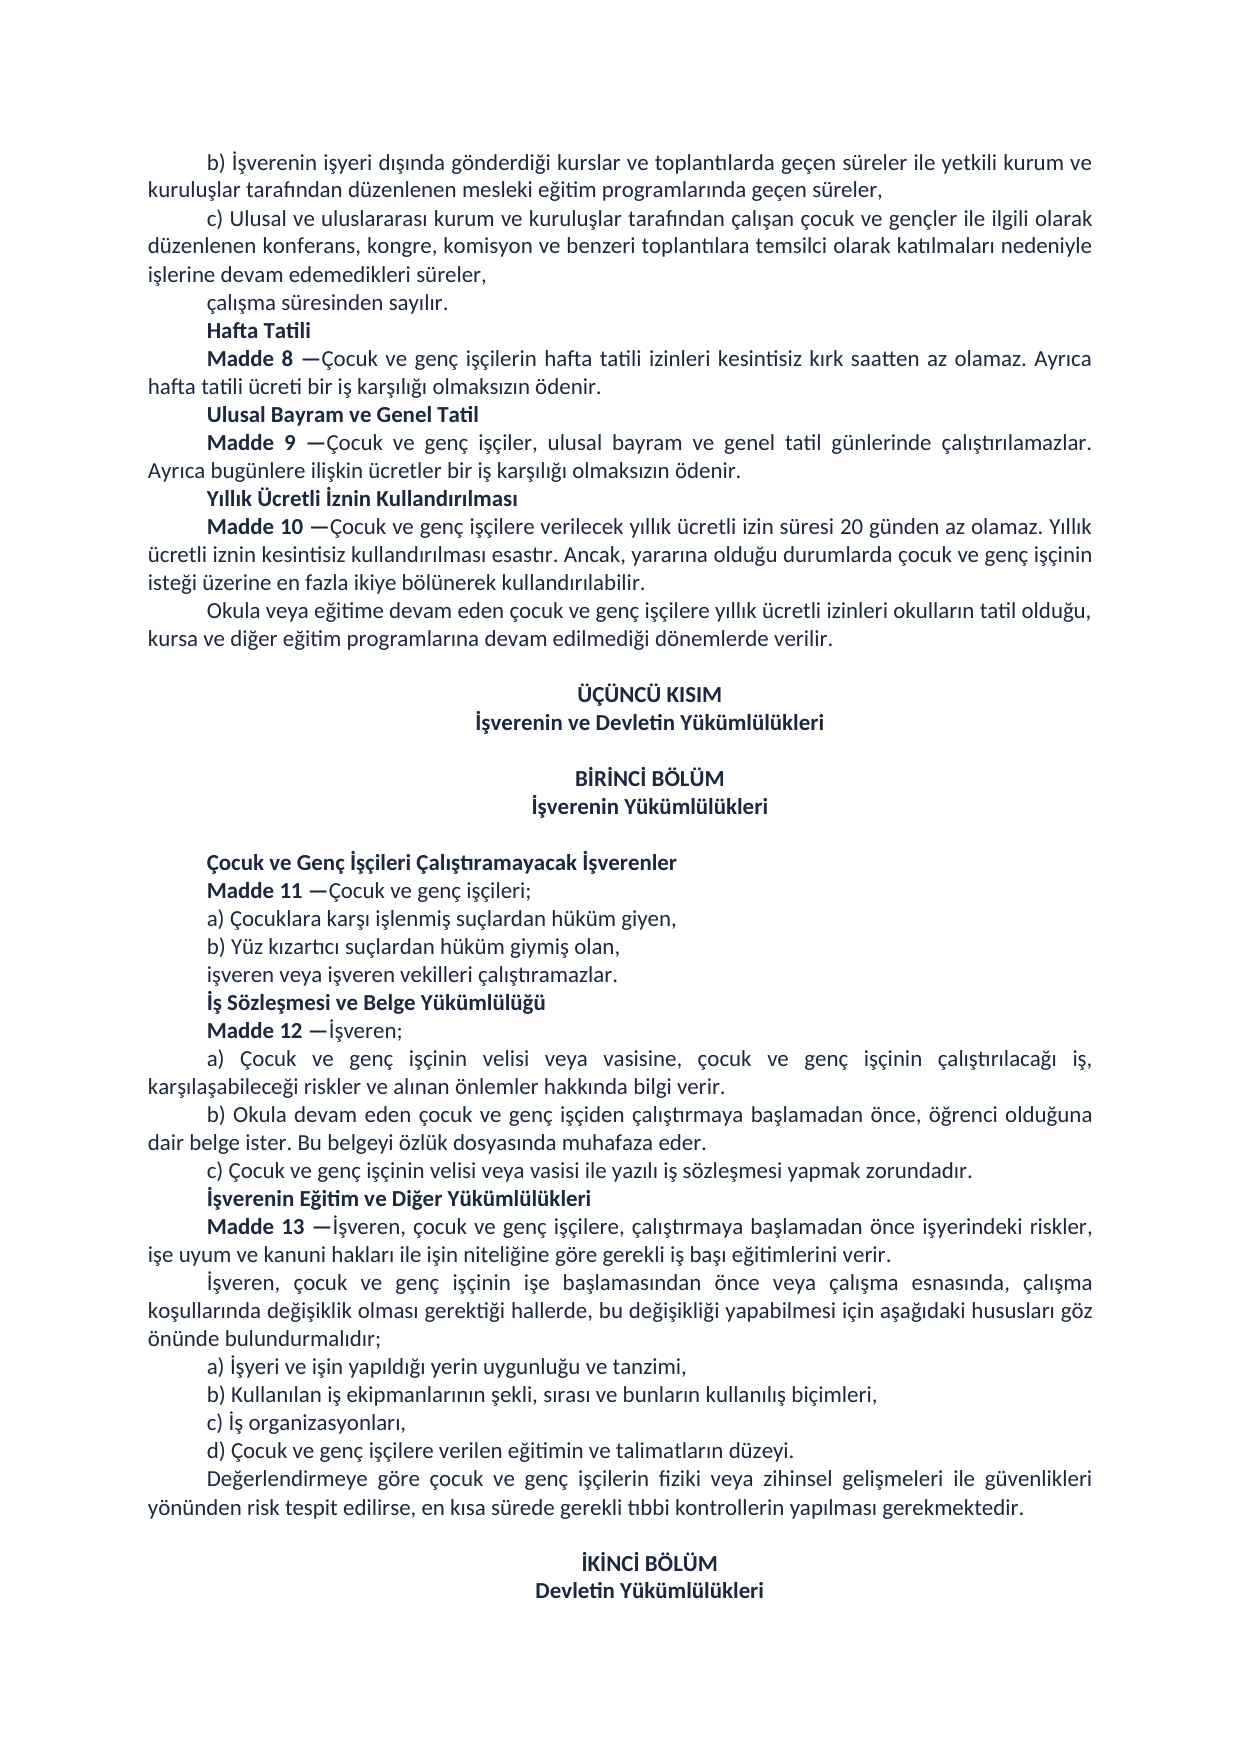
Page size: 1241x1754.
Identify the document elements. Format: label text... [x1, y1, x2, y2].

text Devletin Yükümlülükleri [148, 1577, 1093, 1605]
text c) İş organizasyonları, [148, 1408, 1093, 1437]
text İşveren, çocuk ve genç işçinin işe başlamasından önce veya çalışma esnasında, çalışma koşullarında değişiklik olması gerektiği hallerde, bu değişikliği yapabilmesi için aşağıdaki hususları göz önünde bulundurmalıdır; [148, 1268, 1093, 1352]
text a) Çocuk ve genç işçinin velisi veya vasisine, çocuk ve genç işçinin çalıştırılacağı iş, karşılaşabileceği riskler ve alınan önlemler hakkında bilgi verir. [148, 1044, 1093, 1100]
text c) Çocuk ve genç işçinin velisi veya vasisi ile yazılı iş sözleşmesi yapmak zorundadır. [148, 1156, 1093, 1184]
text Hafta Tatili [148, 316, 1093, 344]
text Madde 9 —Çocuk ve genç işçiler, ulusal bayram ve genel tatil günlerinde çalıştırılamazlar. Ayrıca bugünlere ilişkin ücretler bir iş karşılığı olmaksızın ödenir. [148, 428, 1093, 484]
text b) Kullanılan iş ekipmanlarının şekli, sırası ve bunların kullanılış biçimleri, [148, 1381, 1093, 1408]
text çalışma süresinden sayılır. [148, 288, 1093, 316]
text İşverenin Yükümlülükleri [148, 792, 1093, 820]
text Madde 10 —Çocuk ve genç işçilere verilecek yıllık ücretli izin süresi 20 günden az olamaz. Yıllık ücretli iznin kesintisiz kullandırılması esastır. Ancak, yararına olduğu durumlarda çocuk ve genç işçinin isteği üzerine en fazla ikiye bölünerek kullandırılabilir. [148, 512, 1093, 596]
text Madde 12 —İşveren; [148, 1016, 1093, 1044]
text İKİNCİ BÖLÜM [148, 1549, 1093, 1577]
text b) Okula devam eden çocuk ve genç işçiden çalıştırmaya başlamadan önce, öğrenci olduğuna dair belge ister. Bu belgeyi özlük dosyasında muhafaza eder. [148, 1100, 1093, 1156]
text c) Ulusal ve uluslararası kurum ve kuruluşlar tarafından çalışan çocuk ve gençler ile ilgili olarak düzenlenen konferans, kongre, komisyon ve benzeri toplantılara temsilci olarak katılmaları nedeniyle işlerine devam edemedikleri süreler, [148, 204, 1093, 288]
text İşverenin ve Devletin Yükümlülükleri [148, 708, 1093, 736]
text İş Sözleşmesi ve Belge Yükümlülüğü [148, 988, 1093, 1016]
text d) Çocuk ve genç işçilere verilen eğitimin ve talimatların düzeyi. [148, 1437, 1093, 1464]
text Çocuk ve Genç İşçileri Çalıştıramayacak İşverenler [148, 848, 1093, 876]
text Okula veya eğitime devam eden çocuk ve genç işçilere yıllık ücretli izinleri okulların tatil olduğu, kursa ve diğer eğitim programlarına devam edilmediği dönemlerde verilir. [148, 596, 1093, 652]
text Madde 8 —Çocuk ve genç işçilerin hafta tatili izinleri kesintisiz kırk saatten az olamaz. Ayrıca hafta tatili ücreti bir iş karşılığı olmaksızın ödenir. [148, 344, 1093, 400]
text Madde 13 —İşveren, çocuk ve genç işçilere, çalıştırmaya başlamadan önce işyerindeki riskler, işe uyum ve kanuni hakları ile işin niteliğine göre gerekli iş başı eğitimlerini verir. [148, 1212, 1093, 1268]
text a) İşyeri ve işin yapıldığı yerin uygunluğu ve tanzimi, [148, 1352, 1093, 1381]
text Değerlendirmeye göre çocuk ve genç işçilerin fiziki veya zihinsel gelişmeleri ile güvenlikleri yönünden risk tespit edilirse, en kısa sürede gerekli tıbbi kontrollerin yapılması gerekmektedir. [148, 1464, 1093, 1521]
text Ulusal Bayram ve Genel Tatil [148, 400, 1093, 428]
text b) Yüz kızartıcı suçlardan hüküm giymiş olan, [148, 932, 1093, 960]
text İşverenin Eğitim ve Diğer Yükümlülükleri [148, 1184, 1093, 1212]
text Madde 11 —Çocuk ve genç işçileri; [148, 876, 1093, 904]
text ÜÇÜNCÜ KISIM [148, 680, 1093, 708]
text b) İşverenin işyeri dışında gönderdiği kurslar ve toplantılarda geçen süreler ile yetkili kurum ve kuruluşlar tarafından düzenlenen mesleki eğitim programlarında geçen süreler, [148, 148, 1093, 204]
text BİRİNCİ BÖLÜM [148, 764, 1093, 792]
text Yıllık Ücretli İznin Kullandırılması [148, 484, 1093, 512]
text a) Çocuklara karşı işlenmiş suçlardan hüküm giyen, [148, 904, 1093, 932]
text işveren veya işveren vekilleri çalıştıramazlar. [148, 960, 1093, 988]
